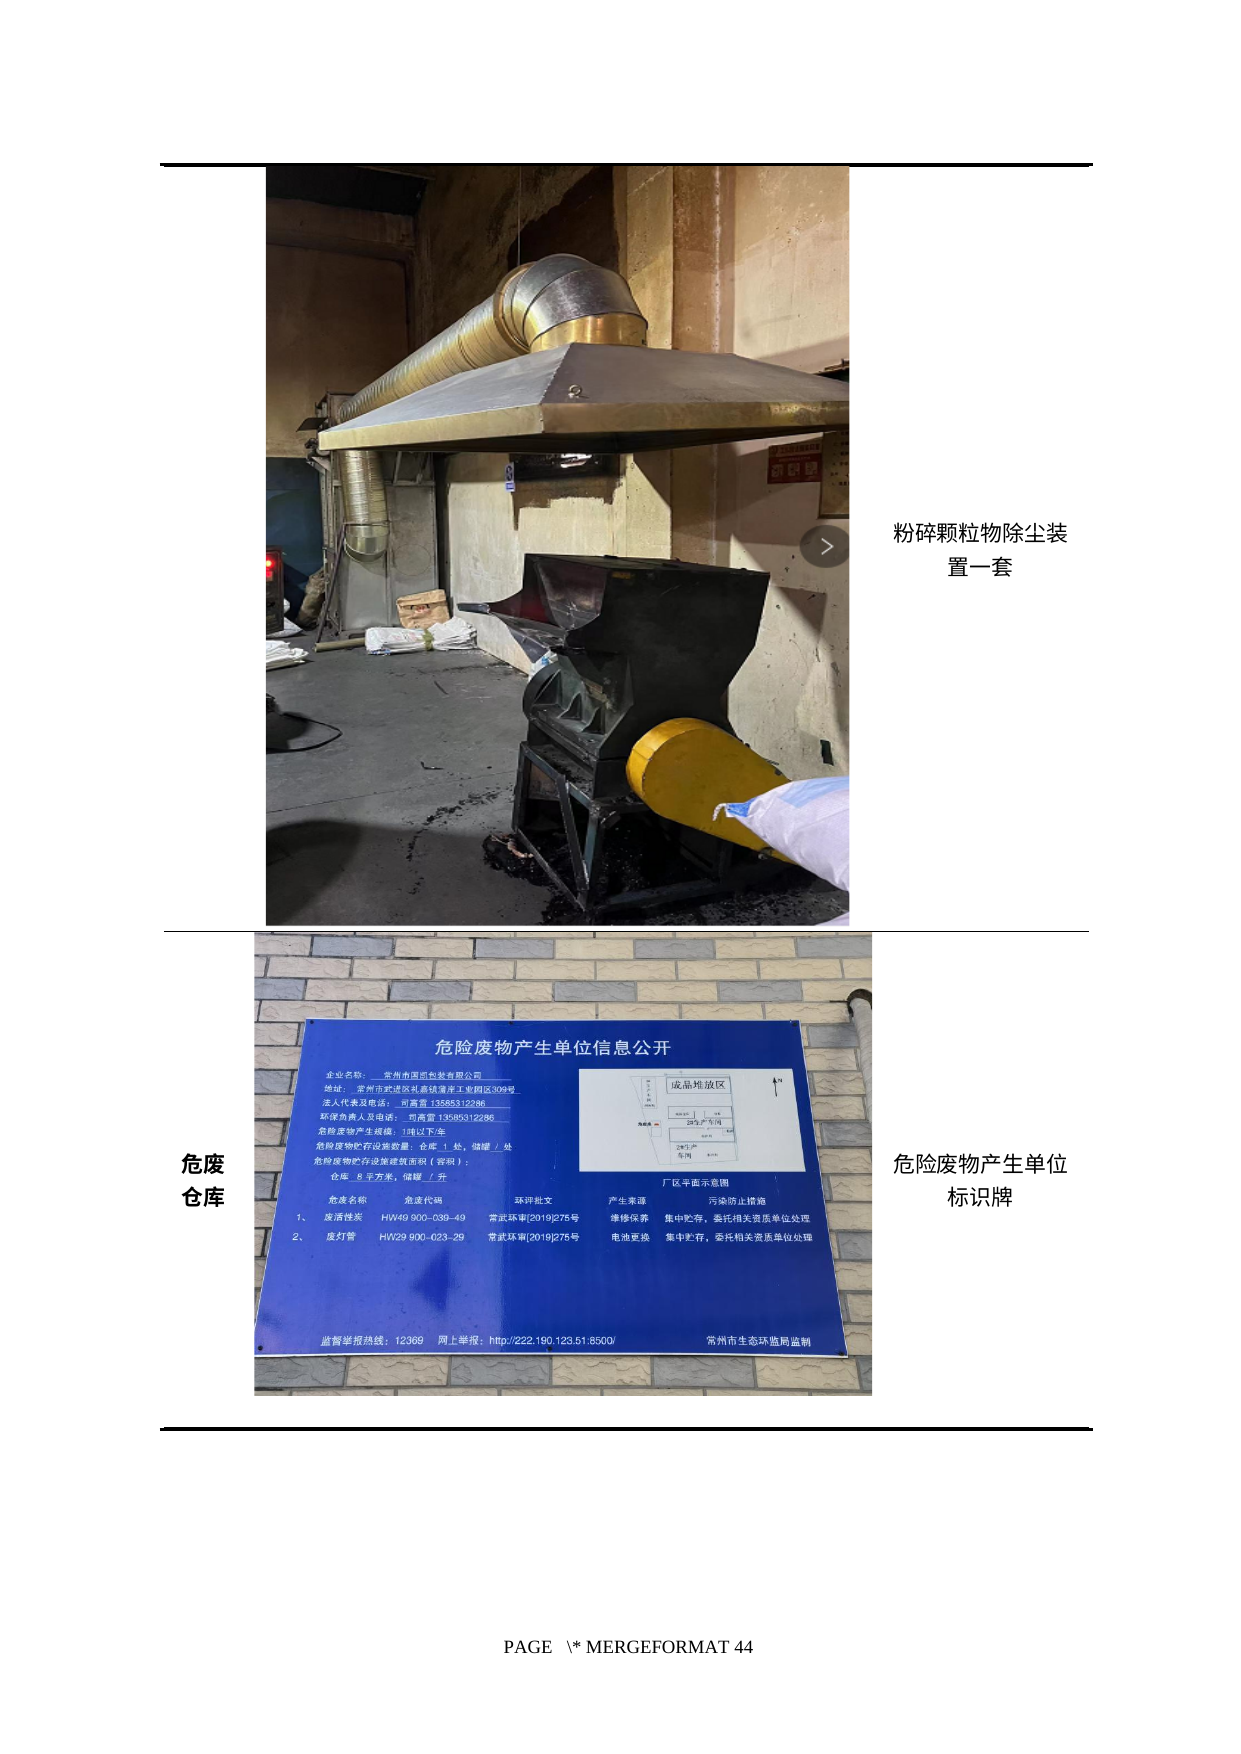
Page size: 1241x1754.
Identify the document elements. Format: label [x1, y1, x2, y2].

table_header [160, 166, 1093, 1428]
picture [254, 932, 873, 1396]
picture [265, 166, 850, 927]
